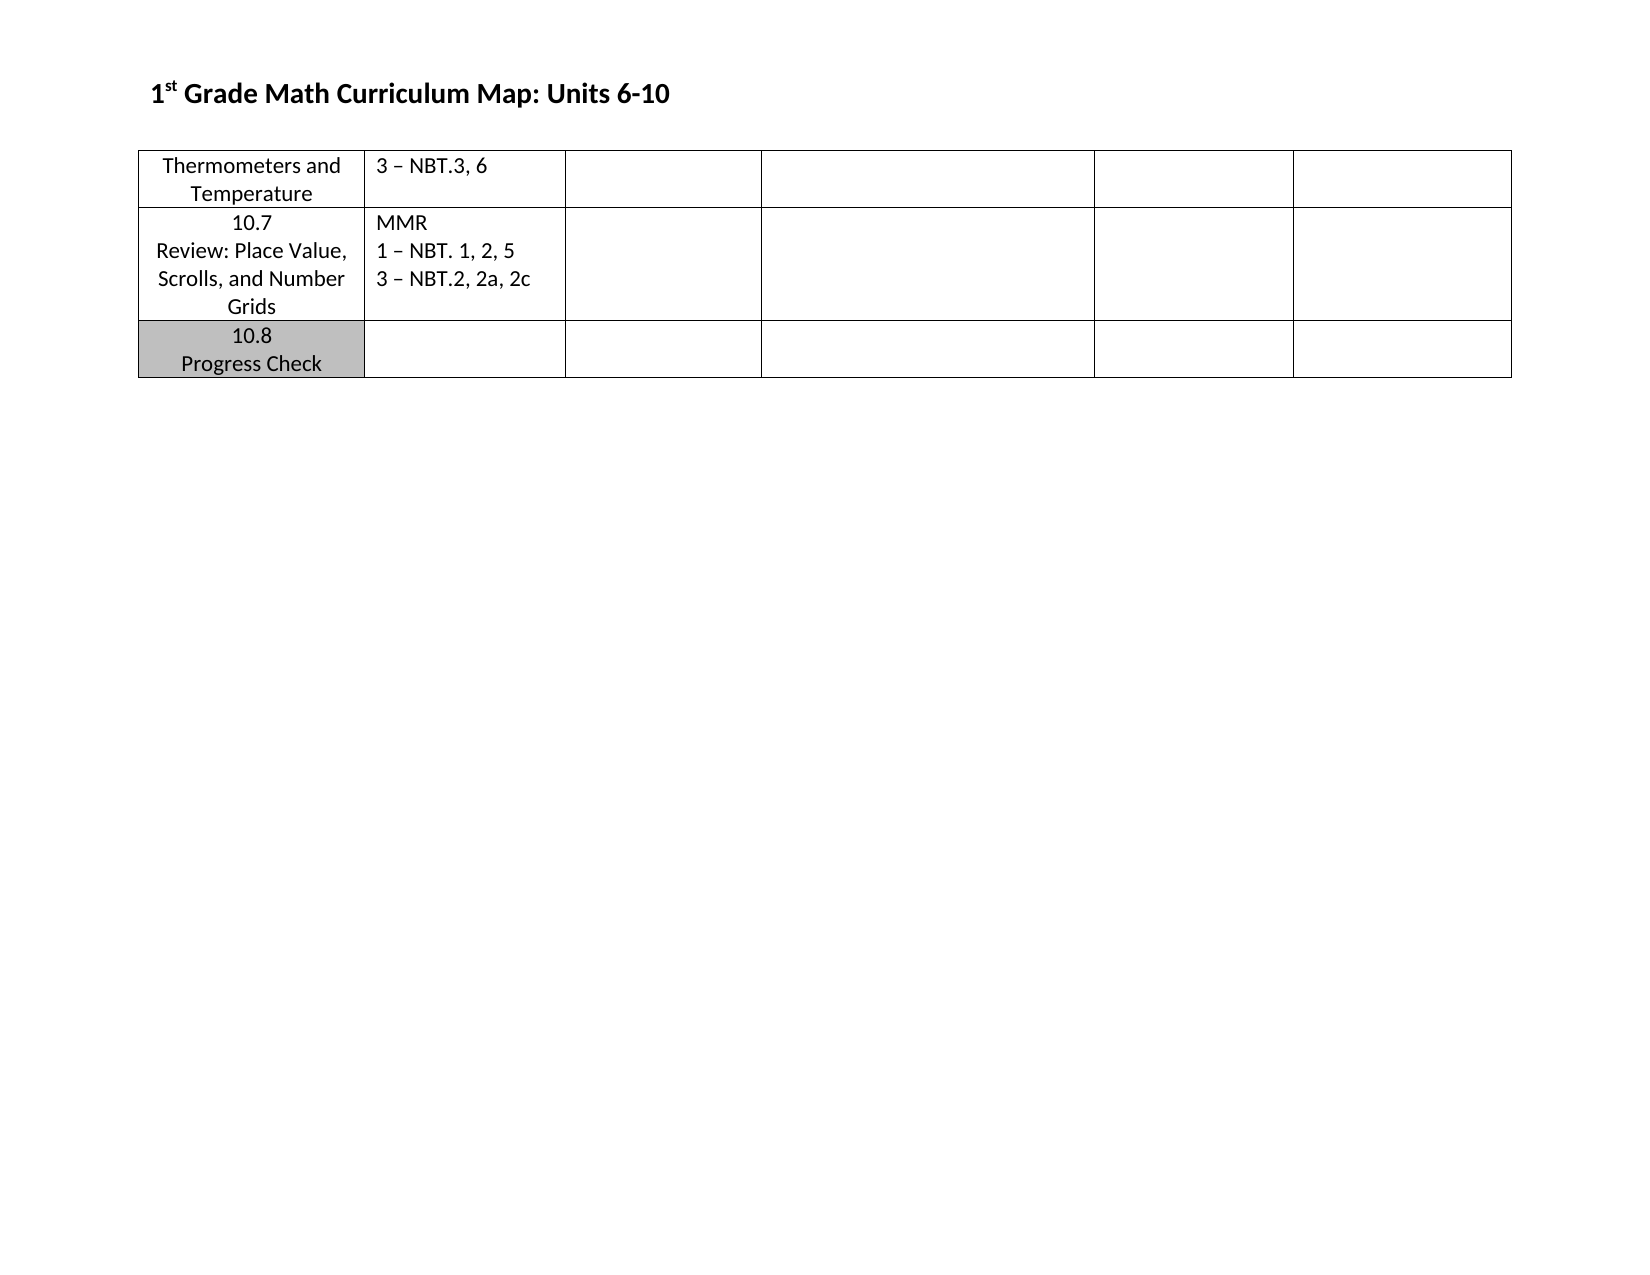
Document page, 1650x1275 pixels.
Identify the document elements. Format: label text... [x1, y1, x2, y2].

table_cell [566, 151, 761, 207]
table_cell 10.7 Review: Place Value, Scrolls, and Number Grids [139, 208, 364, 320]
table_cell [365, 321, 565, 377]
table_cell [1095, 208, 1293, 320]
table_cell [139, 151, 364, 207]
table_cell 10.8 Progress Check [139, 321, 364, 377]
table_cell [1095, 151, 1293, 207]
table_cell [1294, 208, 1511, 320]
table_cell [365, 151, 565, 207]
table_cell [762, 151, 1094, 207]
table_cell [1294, 151, 1511, 207]
table_cell [1294, 321, 1511, 377]
table_cell [1095, 321, 1293, 377]
table_cell MMR 1 – NBT. 1, 2, 5 3 – NBT.2, 2a, 2c [365, 208, 565, 320]
table_cell [762, 208, 1094, 320]
table_cell [762, 321, 1094, 377]
table_cell [566, 321, 761, 377]
table_cell [566, 208, 761, 320]
